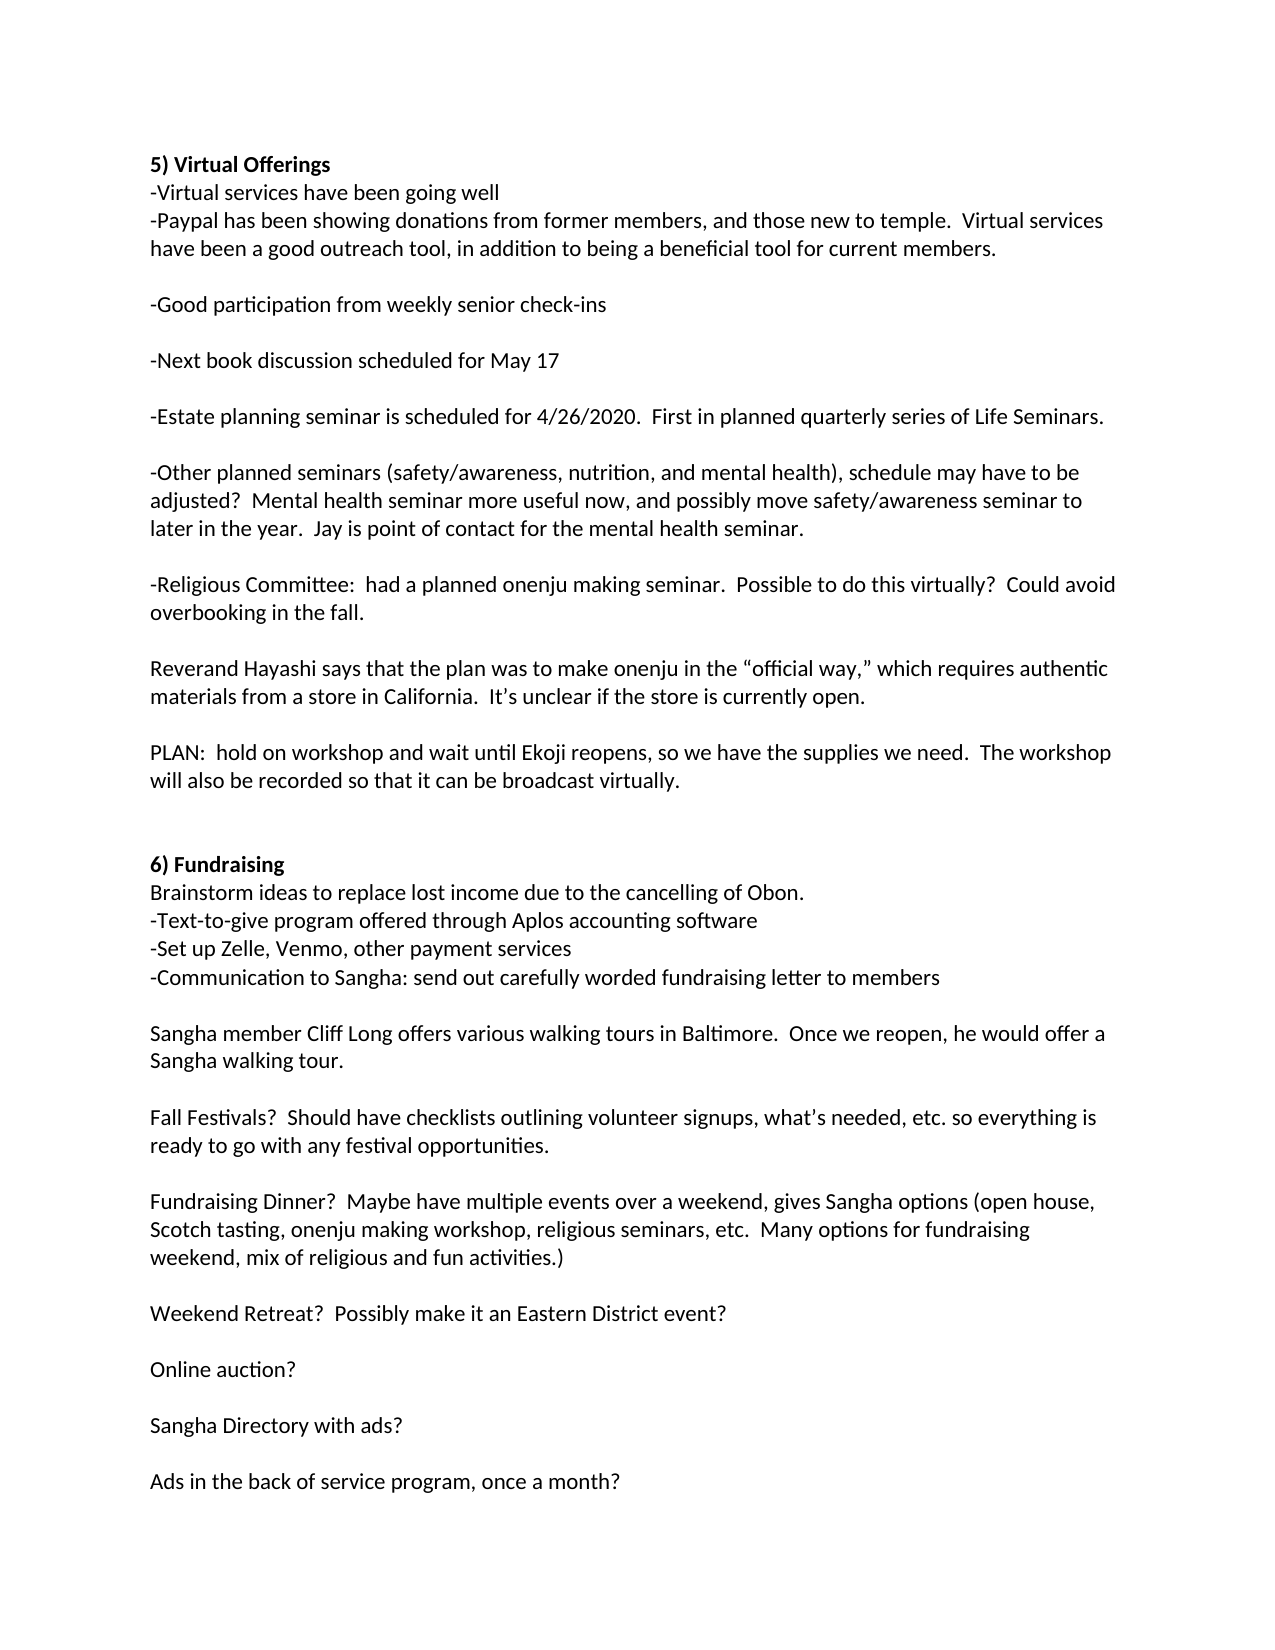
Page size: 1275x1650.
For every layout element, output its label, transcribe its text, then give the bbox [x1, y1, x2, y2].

text Sangha member Cliff Long offers various walking tours in Baltimore. Once we reopen, he would offer a Sangha walking tour. [150, 1019, 1125, 1075]
text -Good participation from weekly senior check-ins [150, 290, 1125, 318]
text Fundraising Dinner? Maybe have multiple events over a weekend, gives Sangha options (open house, Scotch tasting, onenju making workshop, religious seminars, etc. Many options for fundraising weekend, mix of religious and fun activities.) [150, 1187, 1125, 1271]
text -Communication to Sangha: send out carefully worded fundraising letter to members [150, 963, 1125, 991]
text Weekend Retreat? Possibly make it an Eastern District event? [150, 1299, 1125, 1327]
text -Virtual services have been going well [150, 178, 1125, 206]
text 5) Virtual Offerings [150, 150, 1125, 178]
text -Paypal has been showing donations from former members, and those new to temple. Virtual services have been a good outreach tool, in addition to being a beneficial tool for current members. [150, 206, 1125, 262]
text -Set up Zelle, Venmo, other payment services [150, 934, 1125, 963]
text -Religious Committee: had a planned onenju making seminar. Possible to do this virtually? Could avoid overbooking in the fall. [150, 570, 1125, 626]
text -Other planned seminars (safety/awareness, nutrition, and mental health), schedule may have to be adjusted? Mental health seminar more useful now, and possibly move safety/awareness seminar to later in the year. Jay is point of contact for the mental health seminar. [150, 458, 1125, 542]
text Fall Festivals? Should have checklists outlining volunteer signups, what’s needed, etc. so everything is ready to go with any festival opportunities. [150, 1103, 1125, 1159]
text 6) Fundraising [150, 851, 1125, 878]
text -Next book discussion scheduled for May 17 [150, 346, 1125, 374]
text Reverand Hayashi says that the plan was to make onenju in the “official way,” which requires authentic materials from a store in California. It’s unclear if the store is currently open. [150, 654, 1125, 710]
text Ads in the back of service program, once a month? [150, 1467, 1125, 1495]
text Sangha Directory with ads? [150, 1411, 1125, 1439]
text -Estate planning seminar is scheduled for 4/26/2020. First in planned quarterly series of Life Seminars. [150, 402, 1125, 430]
text -Text-to-give program offered through Aplos accounting software [150, 907, 1125, 934]
text PLAN: hold on workshop and wait until Ekoji reopens, so we have the supplies we need. The workshop will also be recorded so that it can be broadcast virtually. [150, 738, 1125, 794]
text Online auction? [150, 1355, 1125, 1383]
text Brainstorm ideas to replace lost income due to the cancelling of Obon. [150, 878, 1125, 907]
